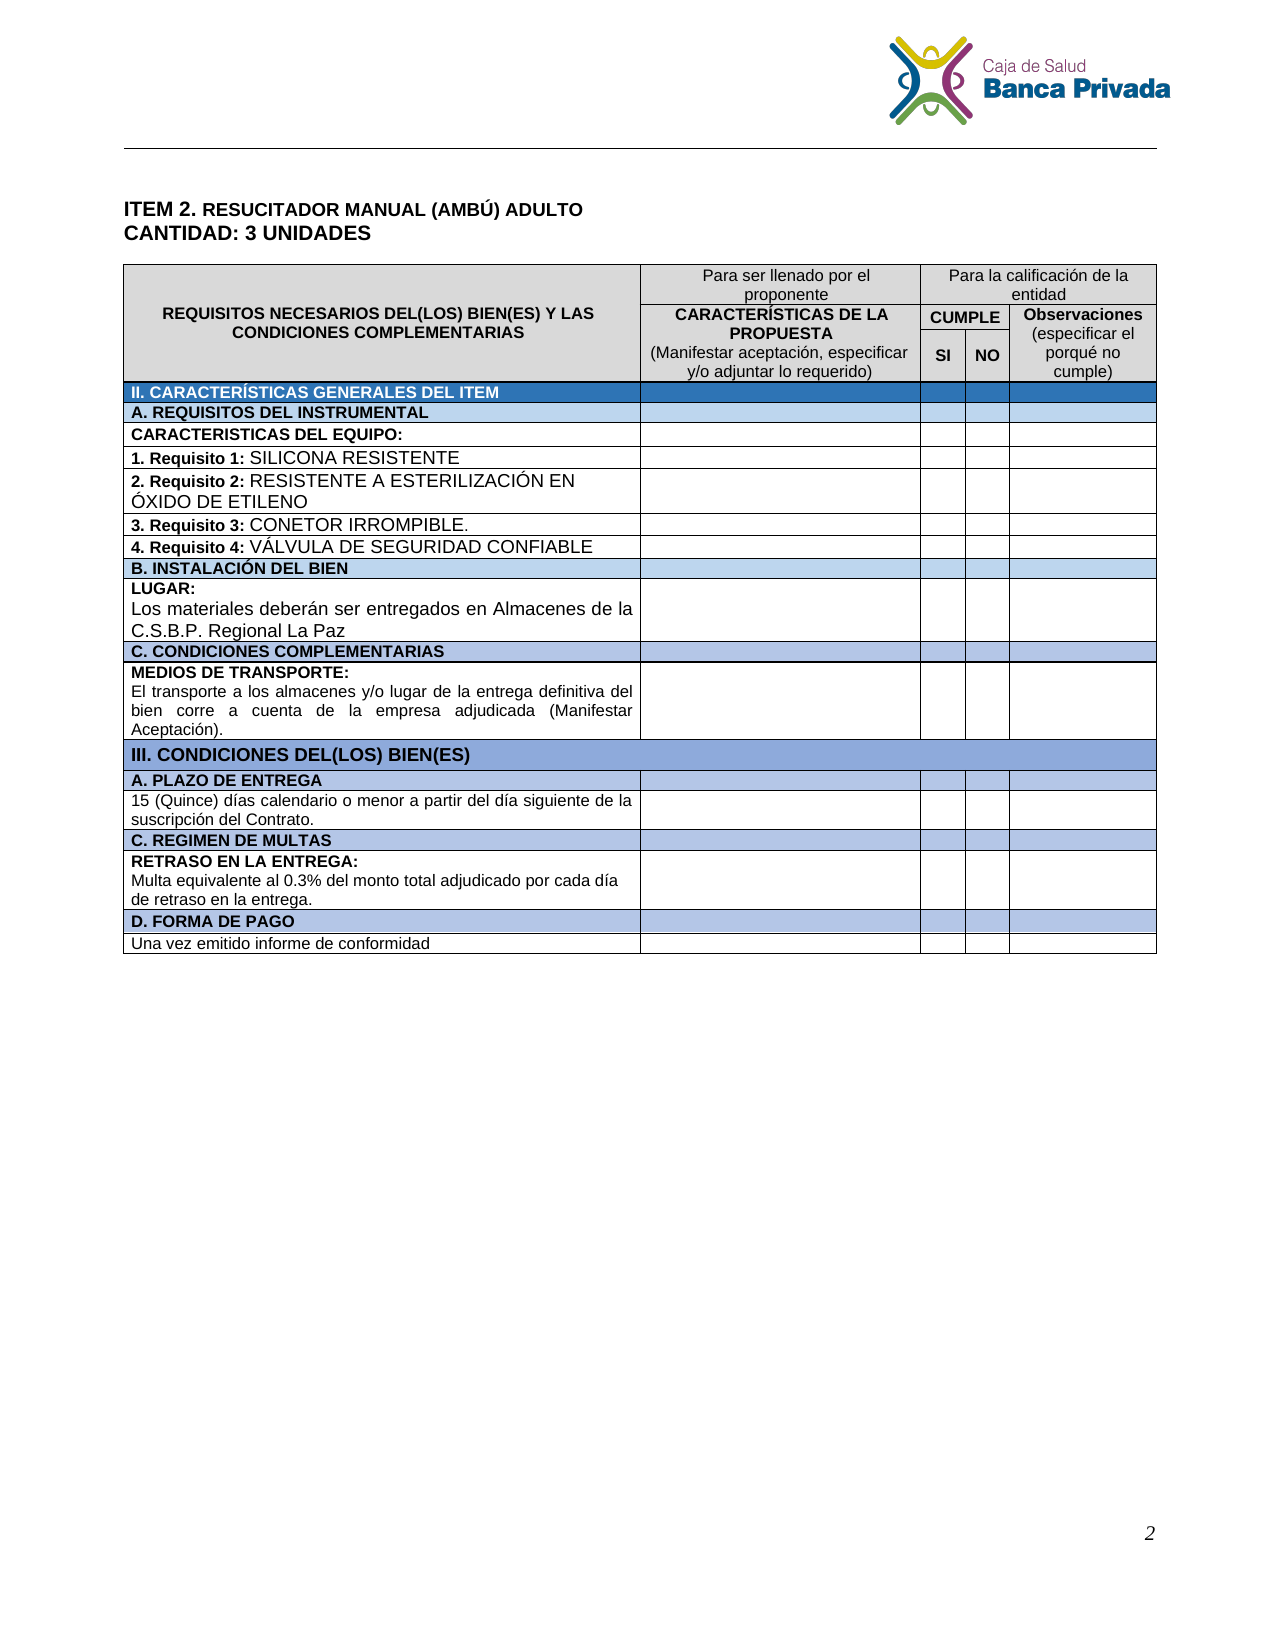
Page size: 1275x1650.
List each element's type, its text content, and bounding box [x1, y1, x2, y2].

table_cell [1010, 791, 1156, 829]
table_cell [1010, 579, 1156, 641]
table_cell CARACTERISTICAS DEL EQUIPO: [124, 423, 640, 446]
table_cell NO [966, 330, 1009, 381]
table_cell LUGAR: Los materiales deberán ser entregados en Almacenes de la C.S.B.P. Regional La Paz [124, 579, 640, 641]
table_cell 2. Requisito 2: RESISTENTE A ESTERILIZACIÓN EN ÓXIDO DE ETILENO [124, 469, 640, 512]
table_cell [641, 830, 920, 850]
table_cell [1010, 771, 1156, 790]
table_cell Una vez emitido informe de conformidad [124, 934, 640, 953]
table_cell D. FORMA DE PAGO [124, 910, 640, 932]
table_cell [641, 383, 920, 402]
table_cell 3. Requisito 3: CONETOR IRROMPIBLE. [124, 514, 640, 535]
table_cell [921, 642, 965, 661]
table_cell [966, 383, 1009, 402]
table_cell [921, 830, 965, 850]
table_cell [966, 469, 1009, 512]
table_cell [1010, 851, 1156, 909]
table_cell 4. Requisito 4: VÁLVULA DE SEGURIDAD CONFIABLE [124, 536, 640, 558]
table_cell A. PLAZO DE ENTREGA [124, 771, 640, 790]
table_cell [641, 469, 920, 512]
table_cell C. REGIMEN DE MULTAS [124, 830, 640, 850]
table_cell [1010, 469, 1156, 512]
table_cell III. CONDICIONES DEL(LOS) BIEN(ES) [124, 740, 1156, 770]
table_cell [641, 559, 920, 578]
table_cell [921, 791, 965, 829]
table_cell CARACTERÍSTICAS DE LA PROPUESTA (Manifestar aceptación, especificar y/o adjuntar lo requerido) [641, 305, 920, 381]
table_cell Observaciones (especificar el porqué no cumple) [1010, 305, 1156, 381]
table_cell [921, 663, 965, 739]
table_cell B. INSTALACIÓN DEL BIEN [124, 559, 640, 578]
table_cell [966, 536, 1009, 558]
table_cell [966, 663, 1009, 739]
table_cell C. CONDICIONES COMPLEMENTARIAS [124, 642, 640, 661]
table_cell [641, 514, 920, 535]
table_cell [641, 791, 920, 829]
table_cell [641, 536, 920, 558]
table_cell [921, 383, 965, 402]
table_cell [921, 423, 965, 446]
table_header Para la calificación de la entidad [921, 265, 1156, 304]
table_cell [1010, 423, 1156, 446]
table_cell [966, 579, 1009, 641]
text CANTIDAD: 3 UNIDADES [123, 221, 1157, 245]
table_cell [966, 910, 1009, 932]
table_cell [1010, 910, 1156, 932]
table_cell [1010, 383, 1156, 402]
table_cell [1010, 514, 1156, 535]
table_cell [966, 791, 1009, 829]
table_cell 1. Requisito 1: SILICONA RESISTENTE [124, 447, 640, 468]
table_cell [921, 559, 965, 578]
table_cell [966, 423, 1009, 446]
table_cell [641, 447, 920, 468]
table_cell [966, 559, 1009, 578]
table_cell [1010, 642, 1156, 661]
table_cell [641, 771, 920, 790]
text ITEM 2. RESUCITADOR MANUAL (AMBÚ) ADULTO [123, 197, 1157, 221]
table_cell [966, 771, 1009, 790]
table_cell [966, 830, 1009, 850]
table_cell [1010, 536, 1156, 558]
table_cell [921, 910, 965, 932]
picture [878, 28, 1183, 135]
table_cell MEDIOS DE TRANSPORTE: El transporte a los almacenes y/o lugar de la entrega definitiva del bien corre a cuenta de la empresa adjudicada (Manifestar Aceptación). [124, 663, 640, 739]
table_cell [921, 403, 965, 422]
table_cell [641, 403, 920, 422]
table_cell [641, 663, 920, 739]
table_cell [921, 771, 965, 790]
table_cell [1010, 663, 1156, 739]
table_cell [966, 642, 1009, 661]
table_cell [641, 642, 920, 661]
table_cell [921, 851, 965, 909]
table_cell II. CARACTERÍSTICAS GENERALES DEL ITEM [124, 383, 640, 402]
table_cell [921, 536, 965, 558]
table_cell [1010, 559, 1156, 578]
table_cell [966, 447, 1009, 468]
table_cell [1010, 447, 1156, 468]
table_cell [921, 934, 965, 953]
table_cell [1010, 934, 1156, 953]
table_header Para ser llenado por el proponente [641, 265, 920, 304]
table_cell [641, 423, 920, 446]
table_cell RETRASO EN LA ENTREGA: Multa equivalente al 0.3% del monto total adjudicado por cada día de retraso en la entrega. [124, 851, 640, 909]
table_cell A. REQUISITOS DEL INSTRUMENTAL [124, 403, 640, 422]
table_cell [966, 934, 1009, 953]
table_cell [966, 403, 1009, 422]
table_cell [641, 934, 920, 953]
table_cell [966, 851, 1009, 909]
table_cell CUMPLE [921, 305, 1009, 329]
table_cell [921, 447, 965, 468]
table_cell [966, 514, 1009, 535]
table_cell [641, 579, 920, 641]
table_cell SI [921, 330, 965, 381]
table_cell [1010, 830, 1156, 850]
table_cell [921, 579, 965, 641]
table_cell [641, 851, 920, 909]
table_cell [921, 469, 965, 512]
table_cell 15 (Quince) días calendario o menor a partir del día siguiente de la suscripción del Contrato. [124, 791, 640, 829]
table_cell [1010, 403, 1156, 422]
table_header REQUISITOS NECESARIOS DEL(LOS) BIEN(ES) Y LAS CONDICIONES COMPLEMENTARIAS [124, 265, 640, 381]
table_cell [641, 910, 920, 932]
table_cell [921, 514, 965, 535]
